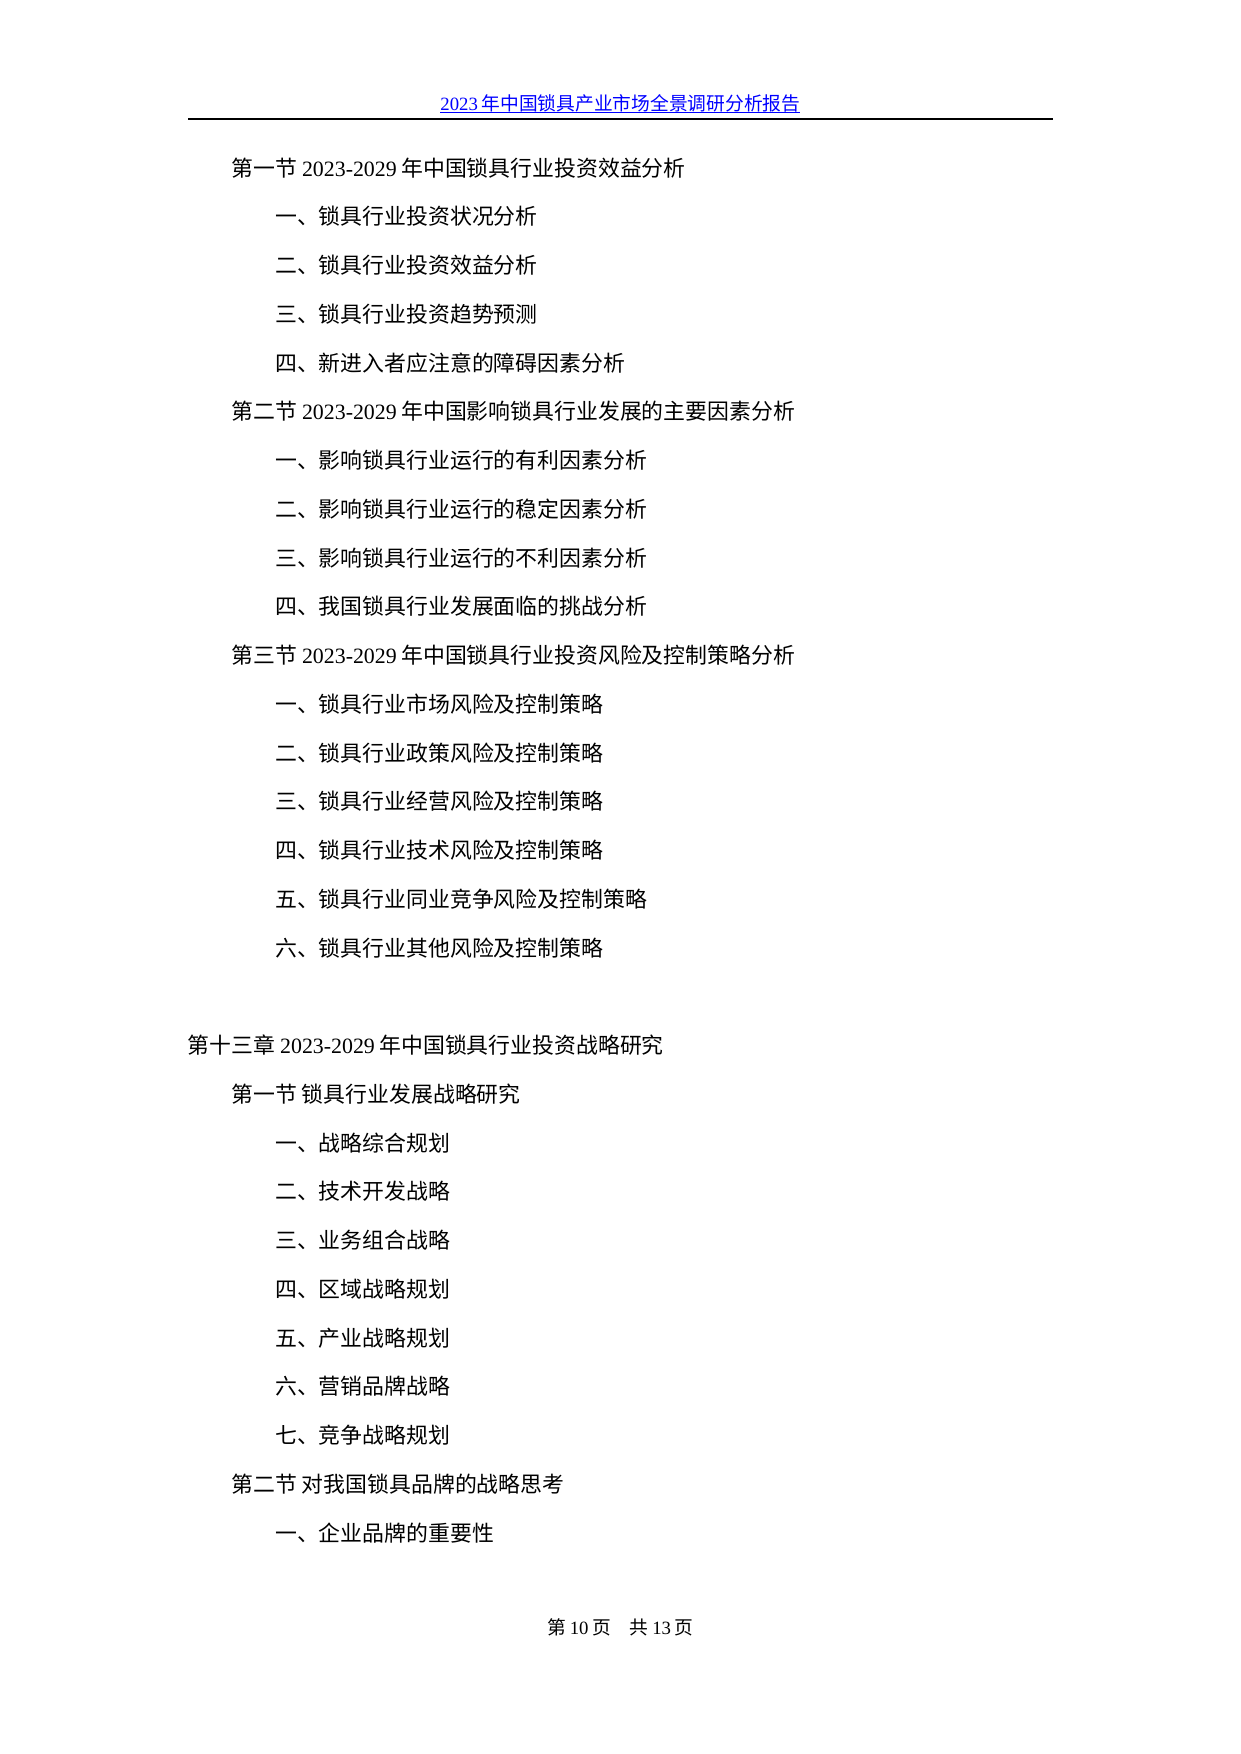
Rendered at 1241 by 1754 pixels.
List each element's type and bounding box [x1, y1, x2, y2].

text [187, 150, 1053, 1548]
